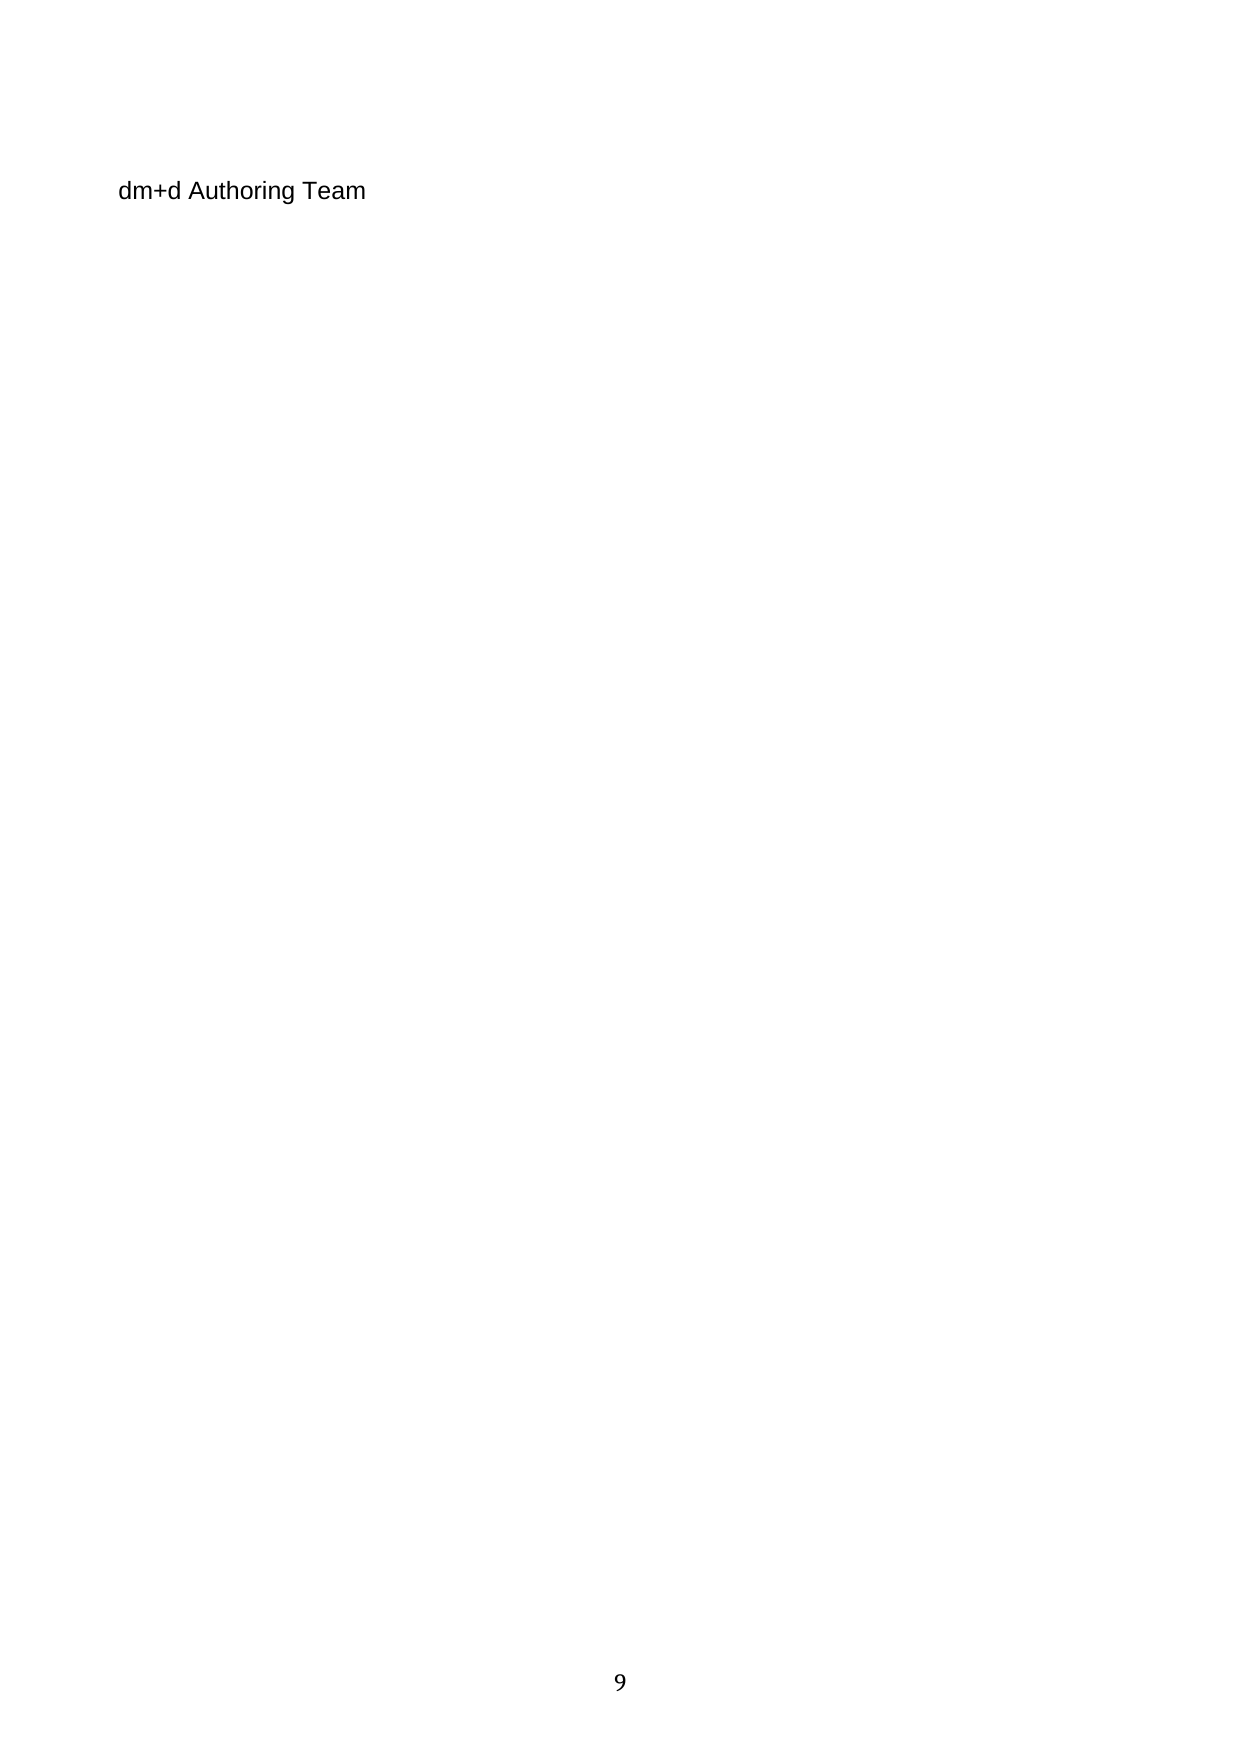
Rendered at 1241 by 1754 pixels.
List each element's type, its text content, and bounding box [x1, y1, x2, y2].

text dm+d Authoring Team [118, 176, 1122, 204]
